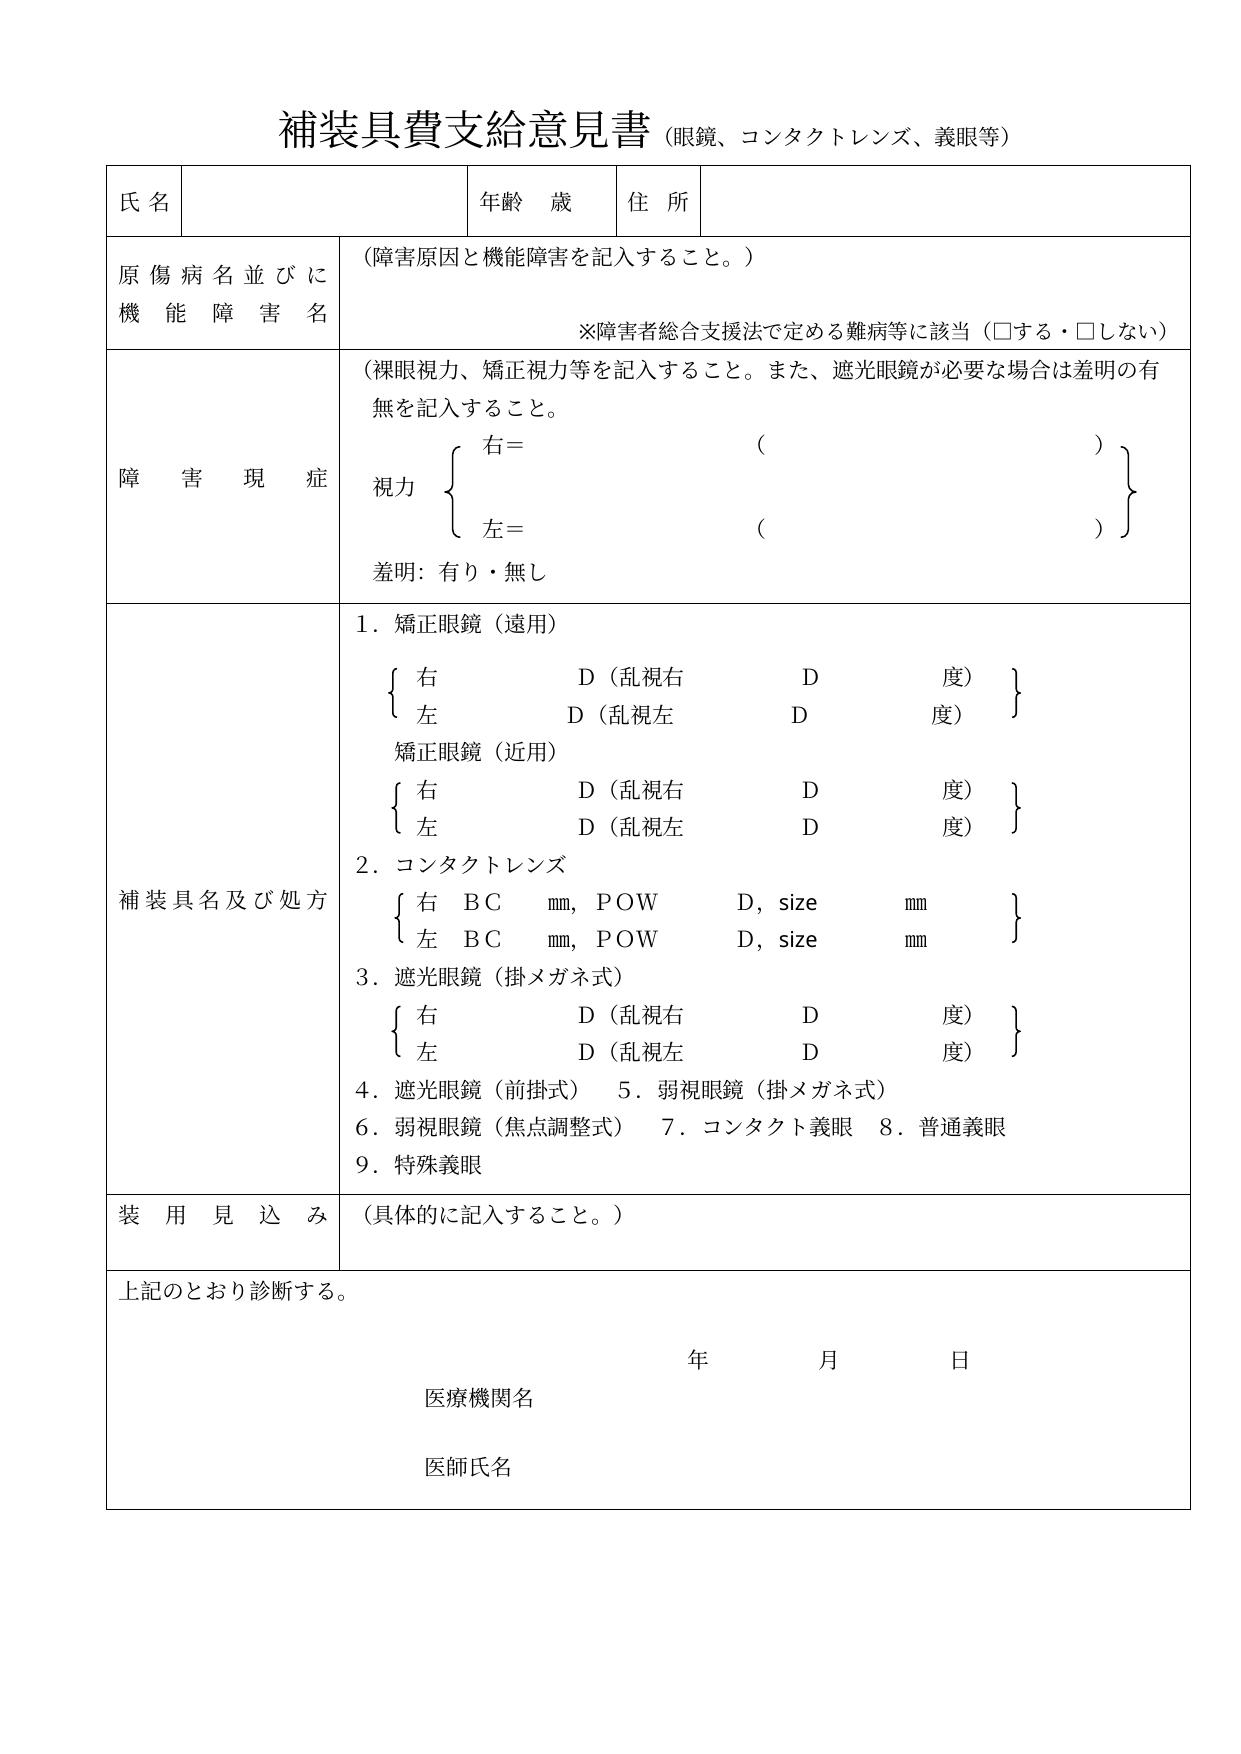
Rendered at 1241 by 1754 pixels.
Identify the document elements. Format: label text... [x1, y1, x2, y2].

table_header 住 所 [617, 166, 700, 236]
table_cell （障害原因と機能障害を記入すること。） ※障害者総合支援法で定める難病等に該当（□する・□しない） [340, 237, 1190, 349]
table_header [182, 166, 467, 236]
table_cell 原傷病名並びに 機能障害名 [107, 237, 339, 349]
table_cell 装用見込み [107, 1195, 339, 1270]
table_header [701, 166, 1190, 236]
table_cell 上記のとおり診断する。 年 月 日 医療機関名 医師氏名 [107, 1271, 1190, 1509]
text 補装具費支給意見書（眼鏡、コンタクトレンズ、義眼等） [118, 89, 1181, 164]
table_cell （具体的に記入すること。） [340, 1195, 1190, 1270]
table_cell （裸眼視力、矯正視力等を記入すること。また、遮光眼鏡が必要な場合は羞明の有無を記入すること。 右＝ （ ） 視力 左＝ （ ） 羞明：有り・無し [340, 350, 1190, 603]
table_cell 障害現症 [107, 350, 339, 603]
table_header 年齢 歳 [468, 166, 616, 236]
table_cell 補装具名及び処方 [107, 604, 339, 1194]
table_header 氏名 [107, 166, 181, 236]
table_cell １．矯正眼鏡（遠用） 右 Ｄ（乱視右 Ｄ 度） 左 Ｄ（乱視左 Ｄ 度） 矯正眼鏡（近用） 右 Ｄ（乱視右 Ｄ 度） 左 Ｄ（乱視左 Ｄ 度） ２．コンタクトレンズ 右 ＢＣ ㎜，ＰＯＷ Ｄ，size ㎜ 左 ＢＣ ㎜，ＰＯＷ Ｄ，size ㎜ ３．遮光眼鏡（掛メガネ式） 右 Ｄ（乱視右 Ｄ 度） 左 Ｄ（乱視左 Ｄ 度） ４．遮光眼鏡（前掛式） ５．弱視眼鏡（掛メガネ式） ６．弱視眼鏡（焦点調整式） ７．コンタクト義眼 ８．普通義眼 ９．特殊義眼 [340, 604, 1190, 1194]
